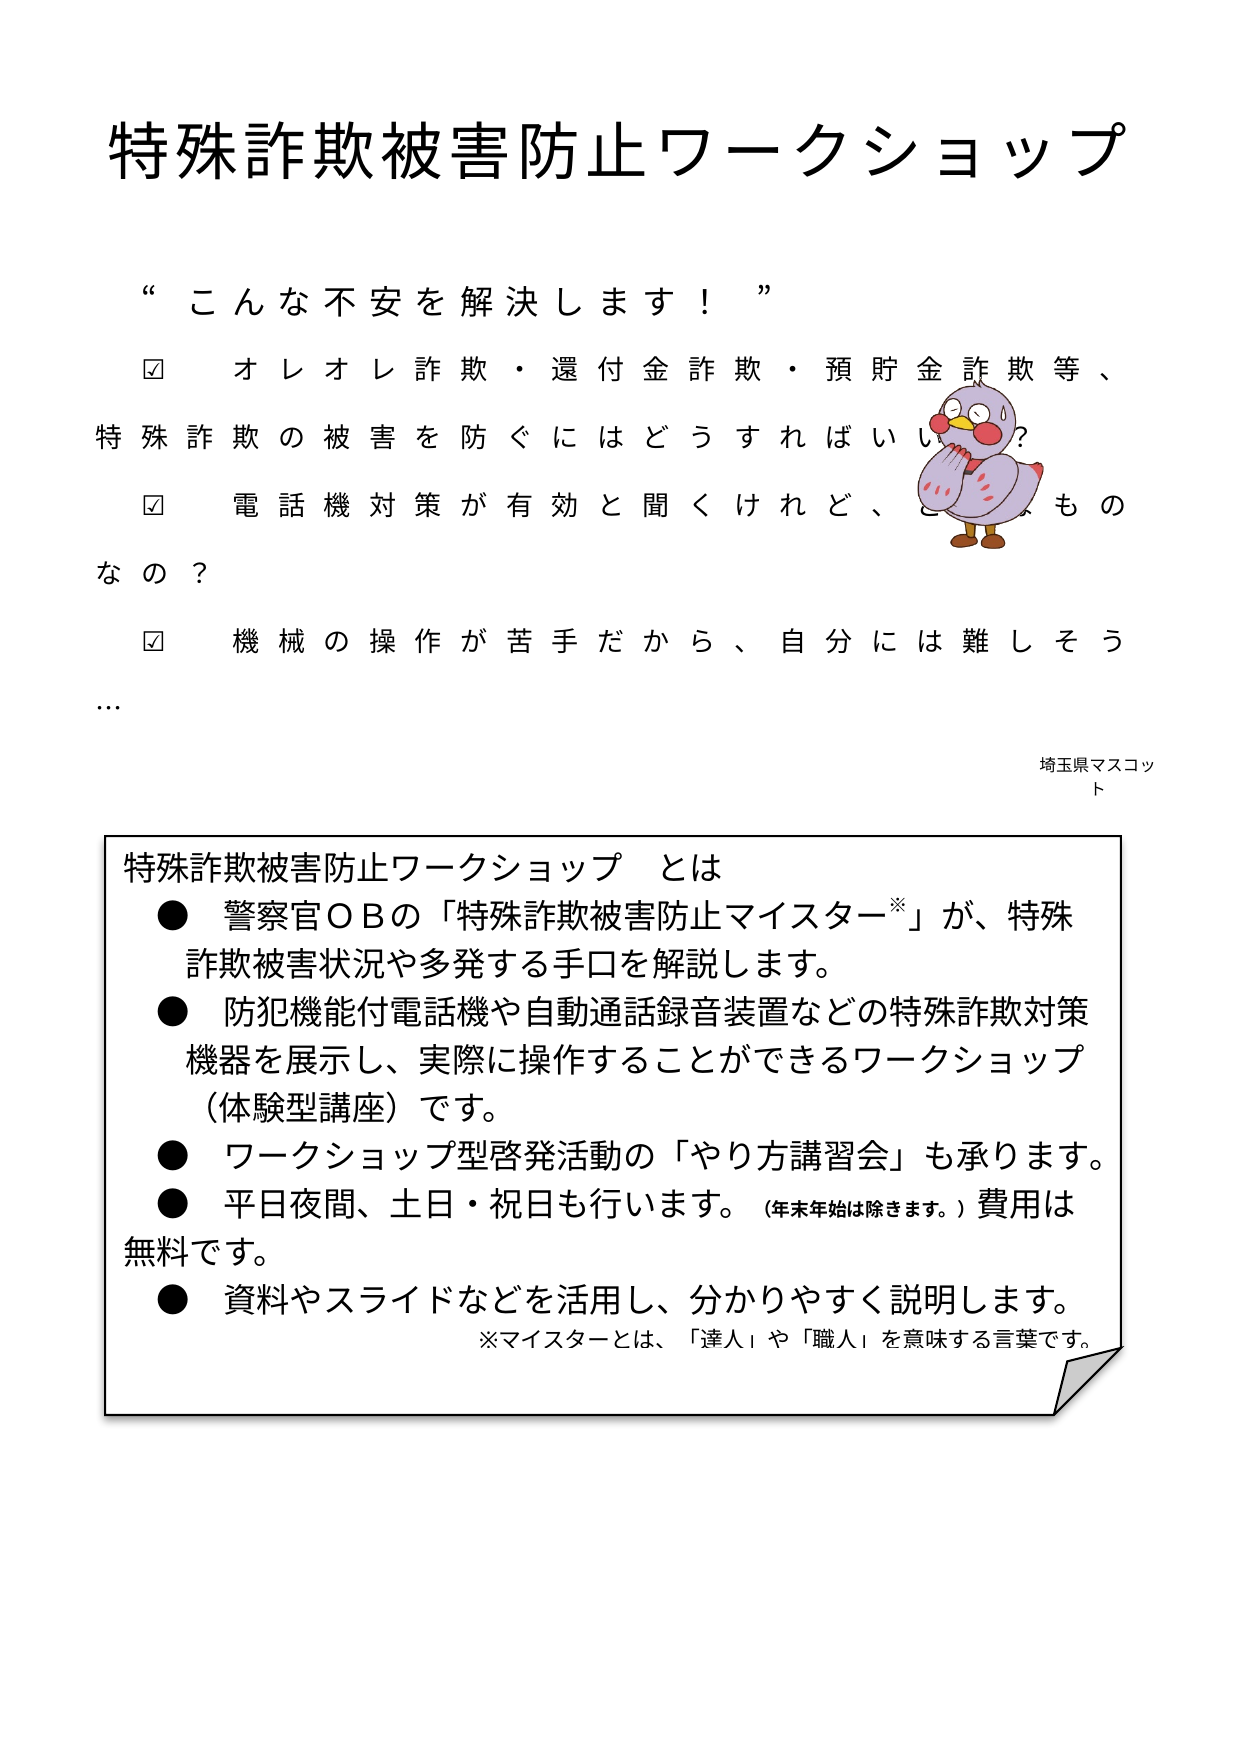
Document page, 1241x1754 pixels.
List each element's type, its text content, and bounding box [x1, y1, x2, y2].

text ☑ 電話機対策が有効と聞くけれど、どんなものなの？ [95, 469, 1145, 605]
text “ こんな不安を解決します！ ” [95, 266, 1145, 334]
text ☑ オレオレ詐欺・還付金詐欺・預貯金詐欺等、特殊詐欺の被害を防ぐにはどうすればいいの？ [95, 334, 1145, 469]
text 特殊詐欺被害防止ワークショップ [95, 96, 1145, 198]
text ☑ 機械の操作が苦手だから、自分には難しそう… [95, 605, 1145, 741]
picture [917, 377, 1044, 549]
